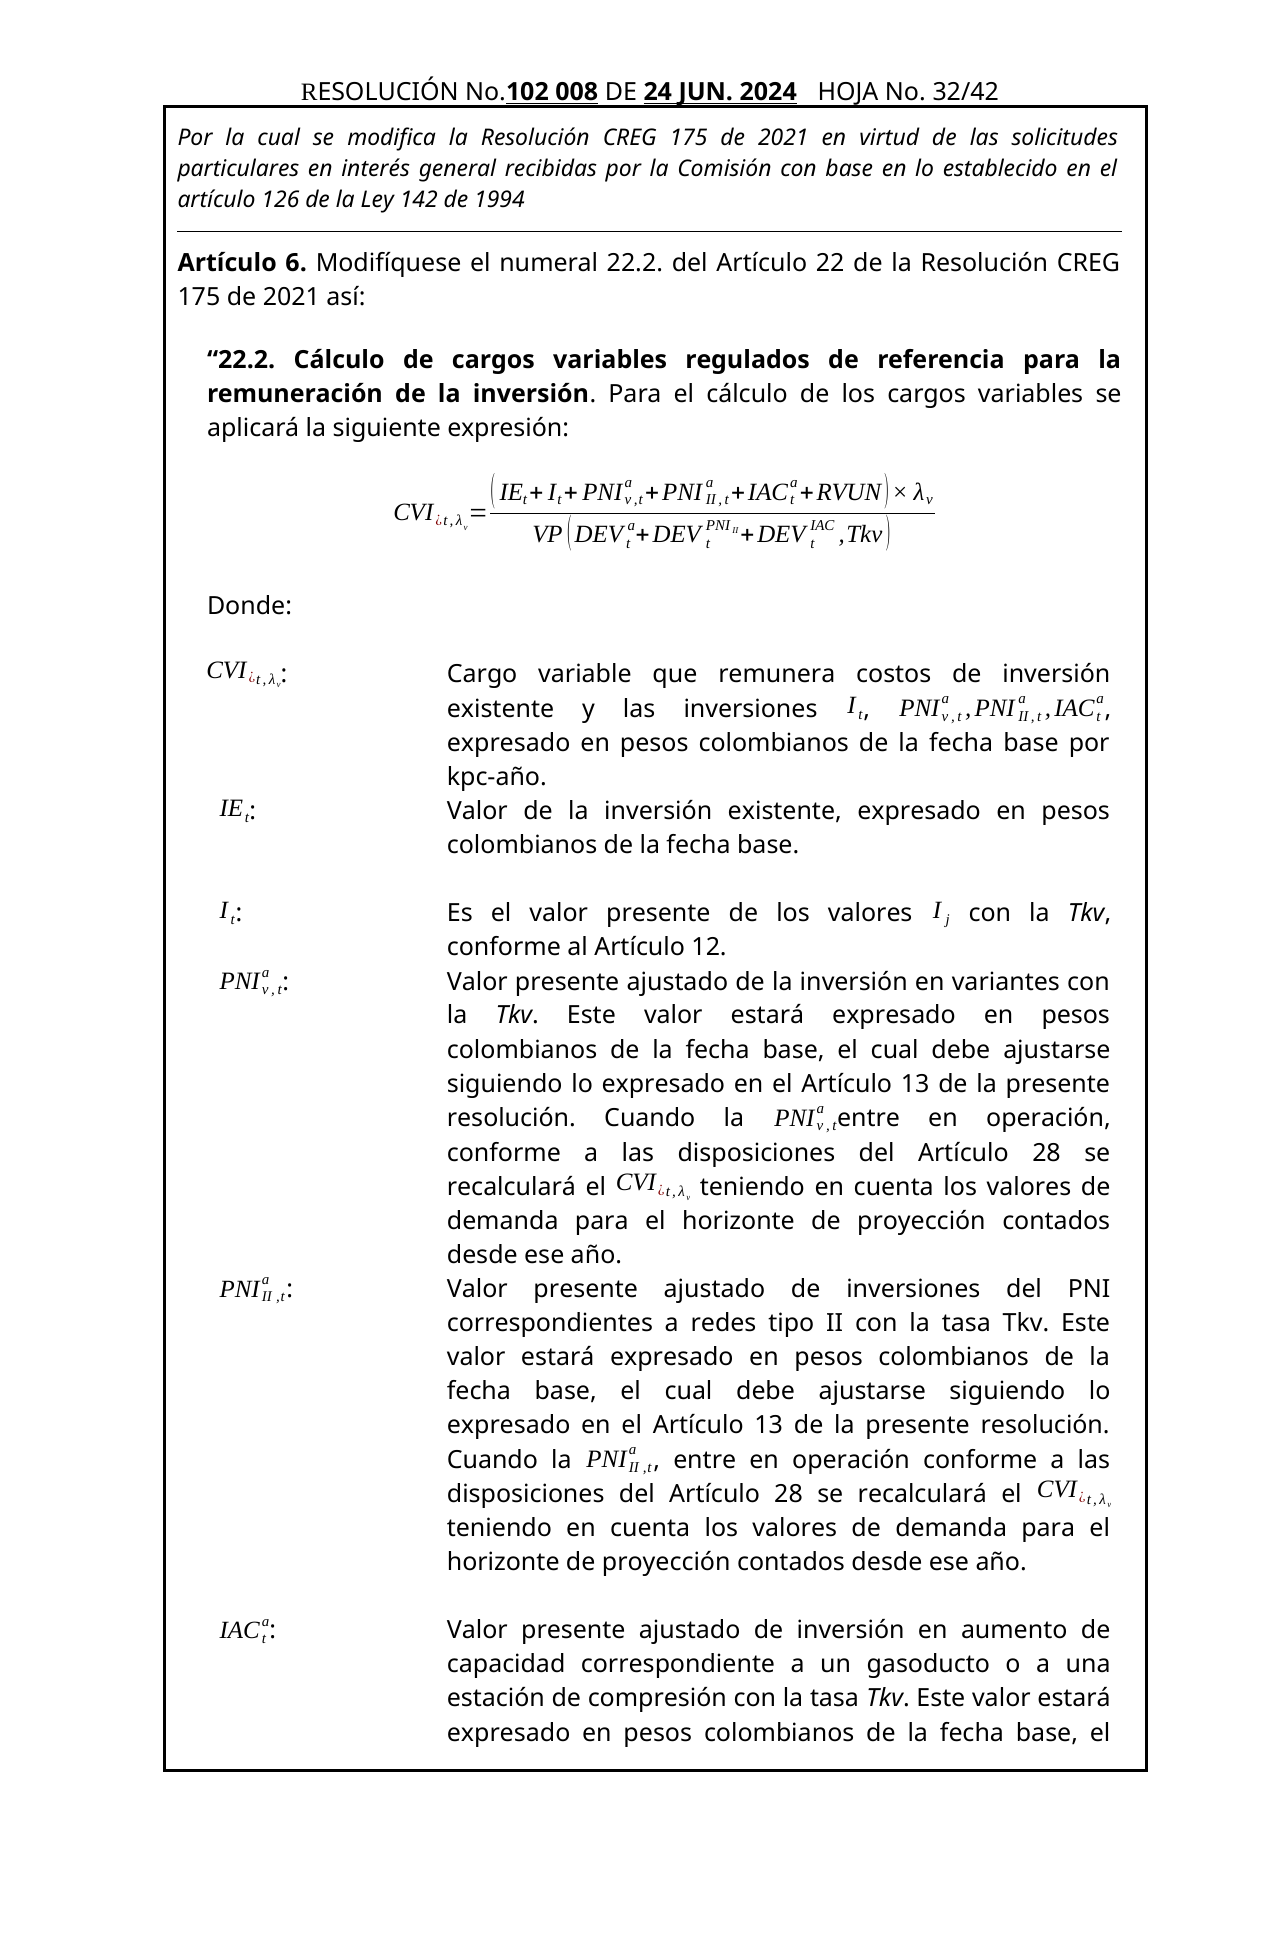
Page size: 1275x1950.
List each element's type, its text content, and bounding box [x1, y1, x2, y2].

table_cell : [207, 793, 435, 895]
text Donde: [207, 588, 1122, 622]
table_cell : [207, 895, 435, 963]
table_cell : [207, 1271, 435, 1612]
list “22.2. Cálculo de cargos variables regulados de referencia para la remuneración de la inversión. Para el cálculo de los cargos variables se aplicará la siguiente expresión: [207, 341, 1122, 443]
table_cell Valor presente ajustado de la inversión en variantes con la Tkv. Este valor estará expresado en pesos colombianos de la fecha base, el cual debe ajustarse siguiendo lo expresado en el Artículo 13 de la presente resolución. Cuando la entre en operación, conforme a las disposiciones del Artículo 28 se recalculará el teniendo en cuenta los valores de demanda para el horizonte de proyección contados desde ese año. [435, 963, 1122, 1271]
table_header Cargo variable que remunera costos de inversión existente y las inversiones , , expresado en pesos colombianos de la fecha base por kpc-año. [435, 656, 1122, 793]
table_cell : [207, 963, 435, 1271]
table_cell Valor de la inversión existente, expresado en pesos colombianos de la fecha base. [435, 793, 1122, 895]
table_cell : [207, 1612, 435, 1748]
table_cell Es el valor presente de los valores con la Tkv, conforme al Artículo 12. [435, 895, 1122, 963]
list Artículo 6. Modifíquese el numeral 22.2. del Artículo 22 de la Resolución CREG 175 de 2021 así: [177, 244, 1122, 312]
table_header : [207, 656, 435, 793]
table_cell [435, 1612, 1122, 1748]
table_cell Valor presente ajustado de inversiones del PNI correspondientes a redes tipo II con la tasa Tkv. Este valor estará expresado en pesos colombianos de la fecha base, el cual debe ajustarse siguiendo lo expresado en el Artículo 13 de la presente resolución. Cuando la , entre en operación conforme a las disposiciones del Artículo 28 se recalculará el teniendo en cuenta los valores de demanda para el horizonte de proyección contados desde ese año. [435, 1271, 1122, 1612]
